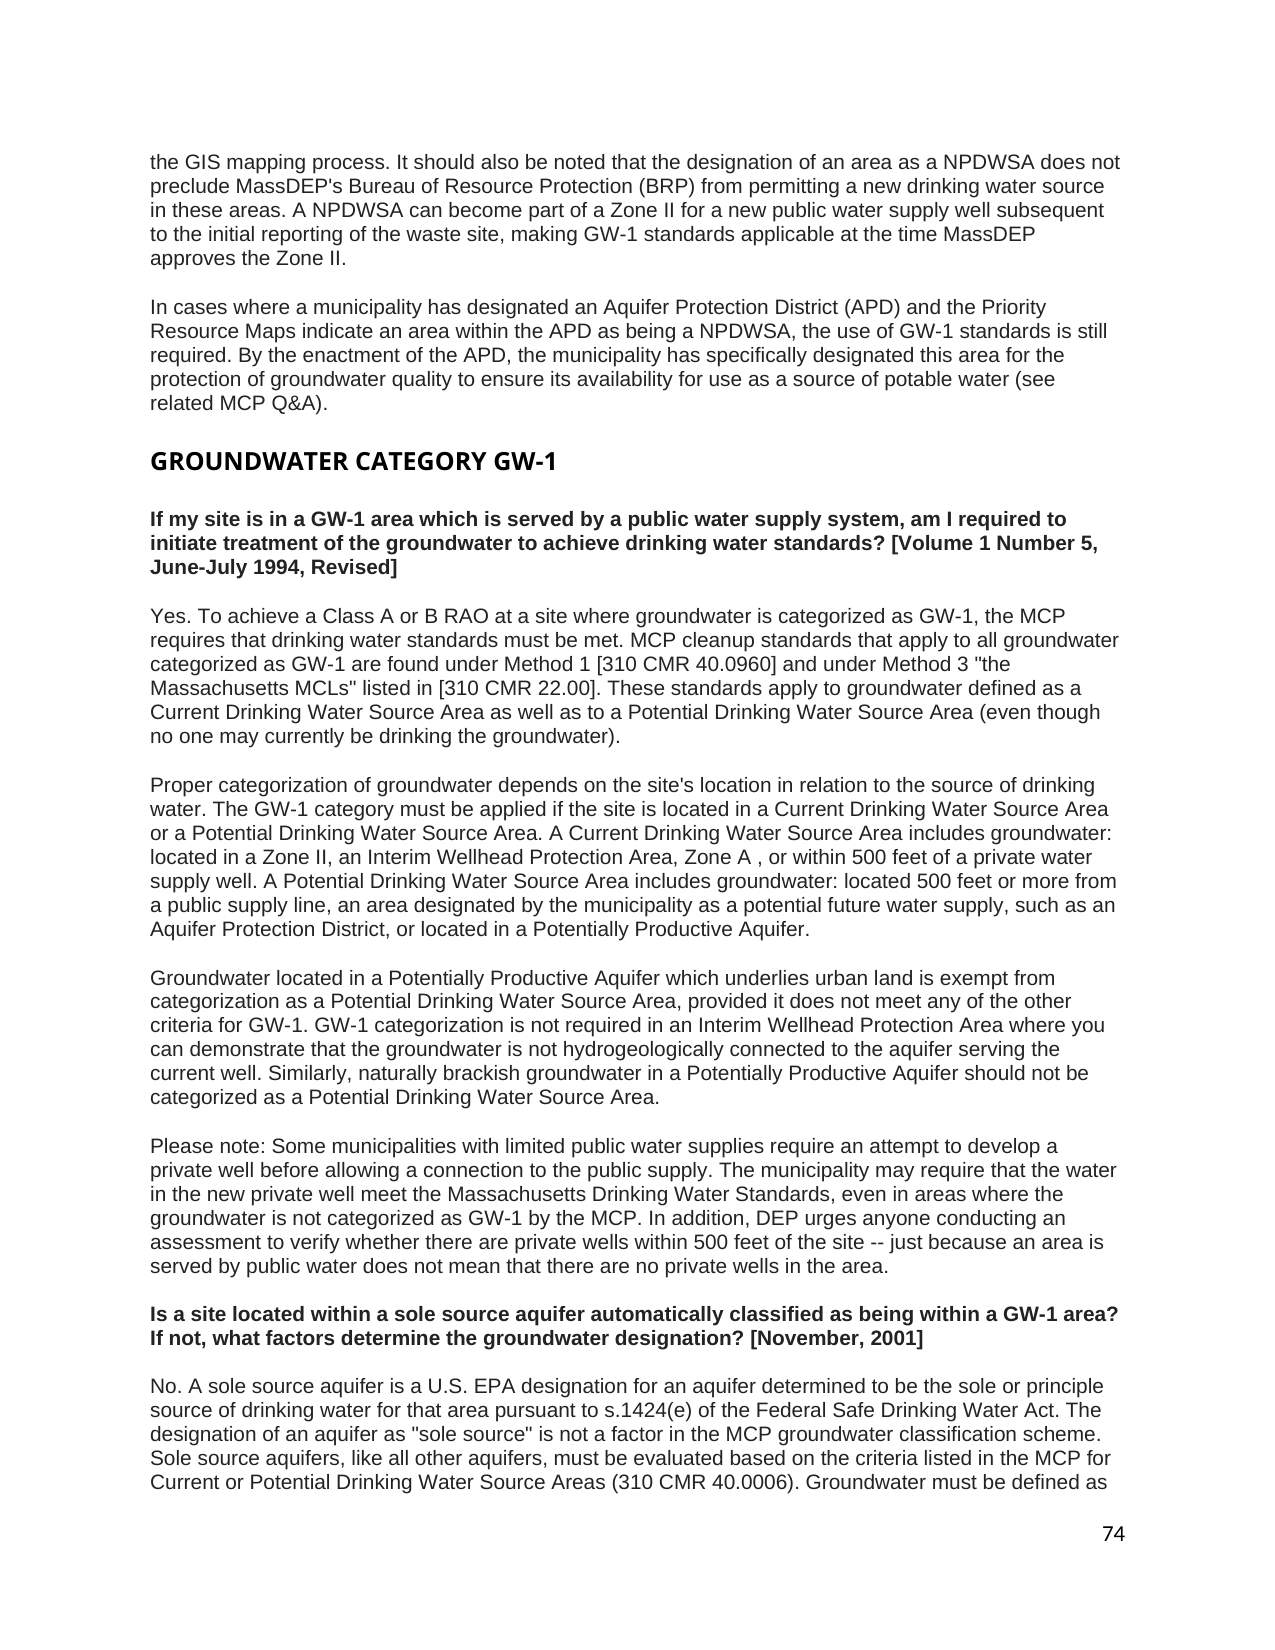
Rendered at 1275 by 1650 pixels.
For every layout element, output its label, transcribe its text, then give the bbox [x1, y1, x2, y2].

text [150, 1134, 1125, 1493]
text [150, 150, 1125, 270]
text Groundwater located in a Potentially Productive Aquifer which underlies urban land is exempt from categorization as a Potential Drinking Water Source Area, provided it does not meet any of the other criteria for GW-1. GW-1 categorization is not required in an Interim Wellhead Protection Area where you can demonstrate that the groundwater is not hydrogeologically connected to the aquifer serving the current well. Similarly, naturally brackish groundwater in a Potentially Productive Aquifer should not be categorized as a Potential Drinking Water Source Area. [150, 965, 1125, 1109]
text If my site is in a GW-1 area which is served by a public water supply system, am I required to initiate treatment of the groundwater to achieve drinking water standards? [Volume 1 Number 5, June-July 1994, Revised] [150, 507, 1125, 579]
text In cases where a municipality has designated an Aquifer Protection District (APD) and the Priority Resource Maps indicate an area within the APD as being a NPDWSA, the use of GW-1 standards is still required. By the enactment of the APD, the municipality has specifically designated this area for the protection of groundwater quality to ensure its availability for use as a source of potable water (see related MCP Q&A). [150, 295, 1125, 414]
text Yes. To achieve a Class A or B RAO at a site where groundwater is categorized as GW-1, the MCP requires that drinking water standards must be met. MCP cleanup standards that apply to all groundwater categorized as GW-1 are found under Method 1 [310 CMR 40.0960] and under Method 3 "the Massachusetts MCLs" listed in [310 CMR 22.00]. These standards apply to groundwater defined as a Current Drinking Water Source Area as well as to a Potential Drinking Water Source Area (even though no one may currently be drinking the groundwater). [150, 604, 1125, 748]
subtitle GROUNDWATER CATEGORY GW-1 [150, 444, 1125, 478]
text Proper categorization of groundwater depends on the site's location in relation to the source of drinking water. The GW-1 category must be applied if the site is located in a Current Drinking Water Source Area or a Potential Drinking Water Source Area. A Current Drinking Water Source Area includes groundwater: located in a Zone II, an Interim Wellhead Protection Area, Zone A , or within 500 feet of a private water supply well. A Potential Drinking Water Source Area includes groundwater: located 500 feet or more from a public supply line, an area designated by the municipality as a potential future water supply, such as an Aquifer Protection District, or located in a Potentially Productive Aquifer. [150, 773, 1125, 940]
